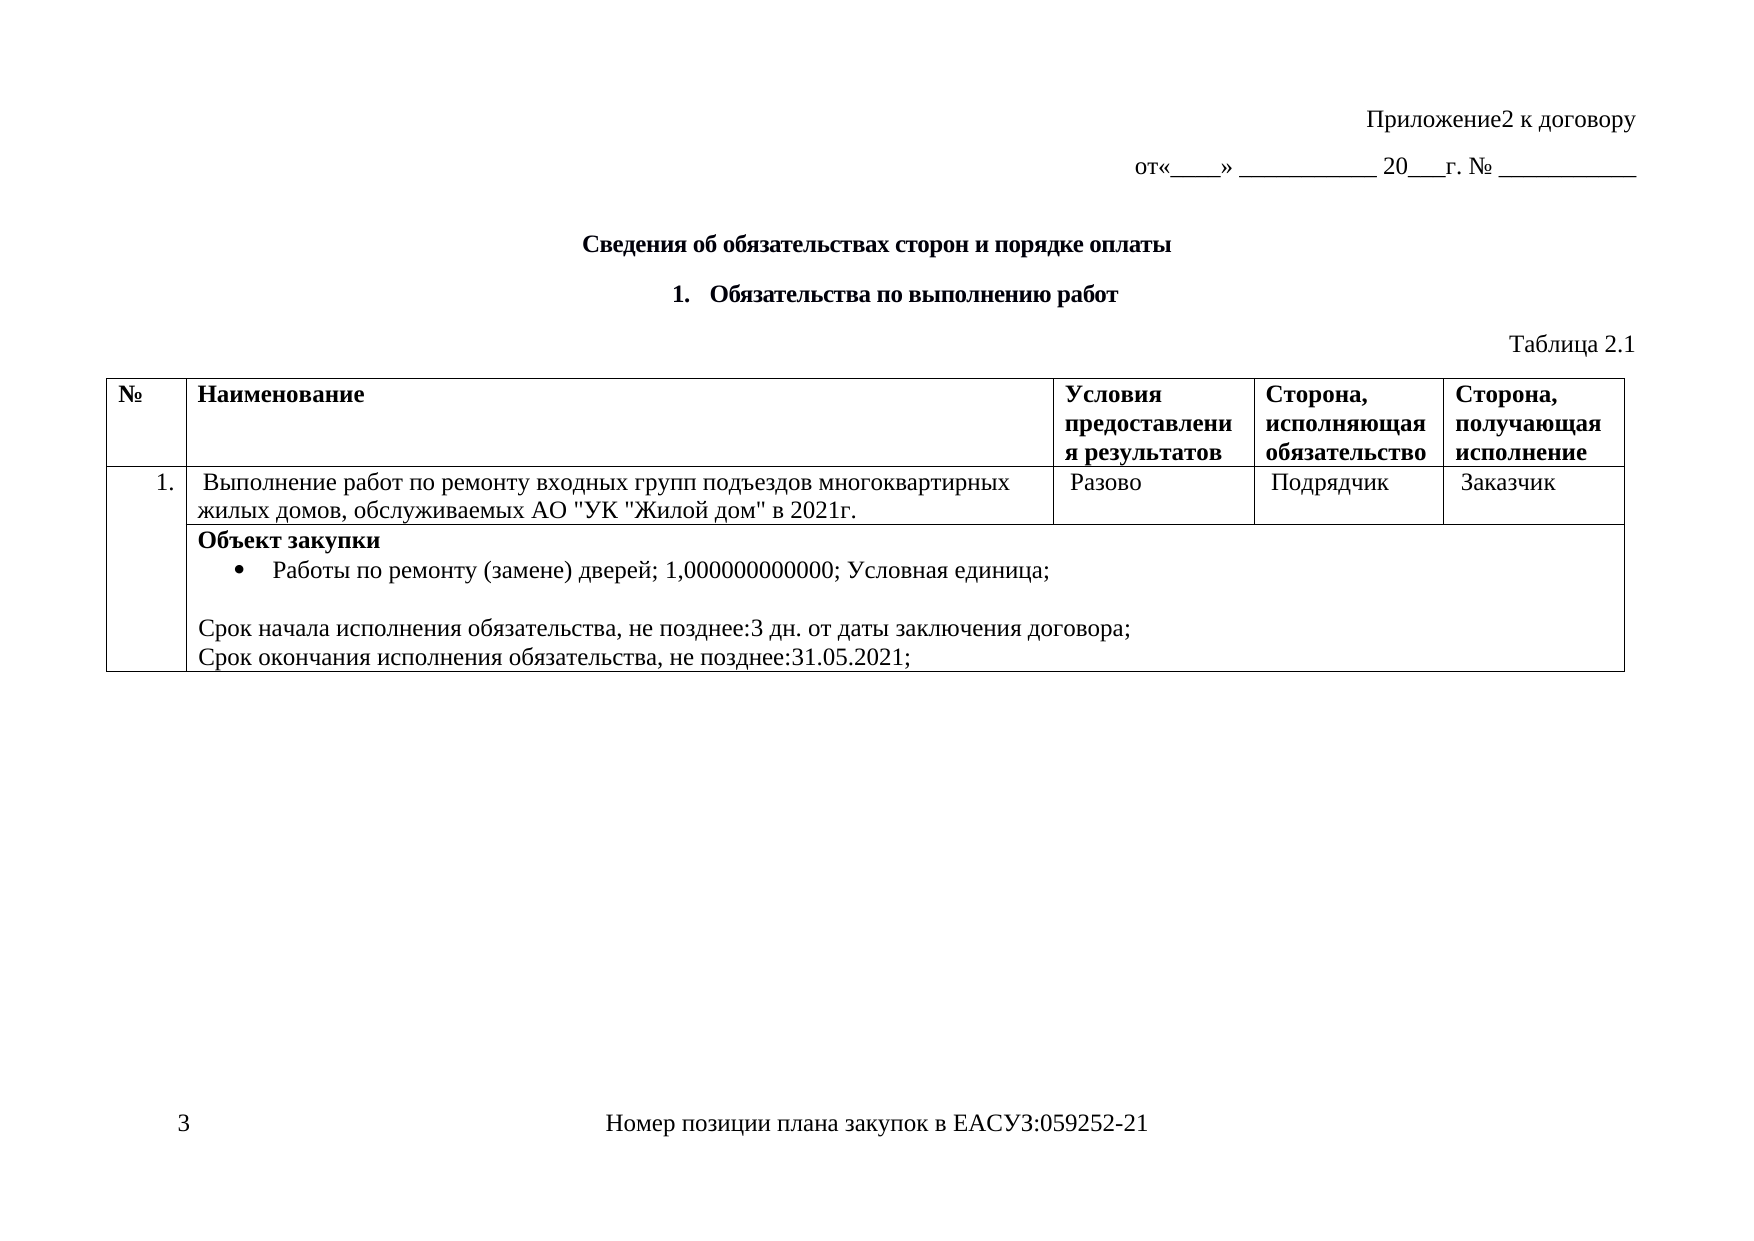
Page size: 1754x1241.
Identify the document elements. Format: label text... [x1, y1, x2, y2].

text отг. № [118, 151, 1636, 180]
text Приложение к [118, 104, 1636, 132]
subtitle Сведения об обязательствах сторон и порядке оплаты [118, 229, 1636, 258]
